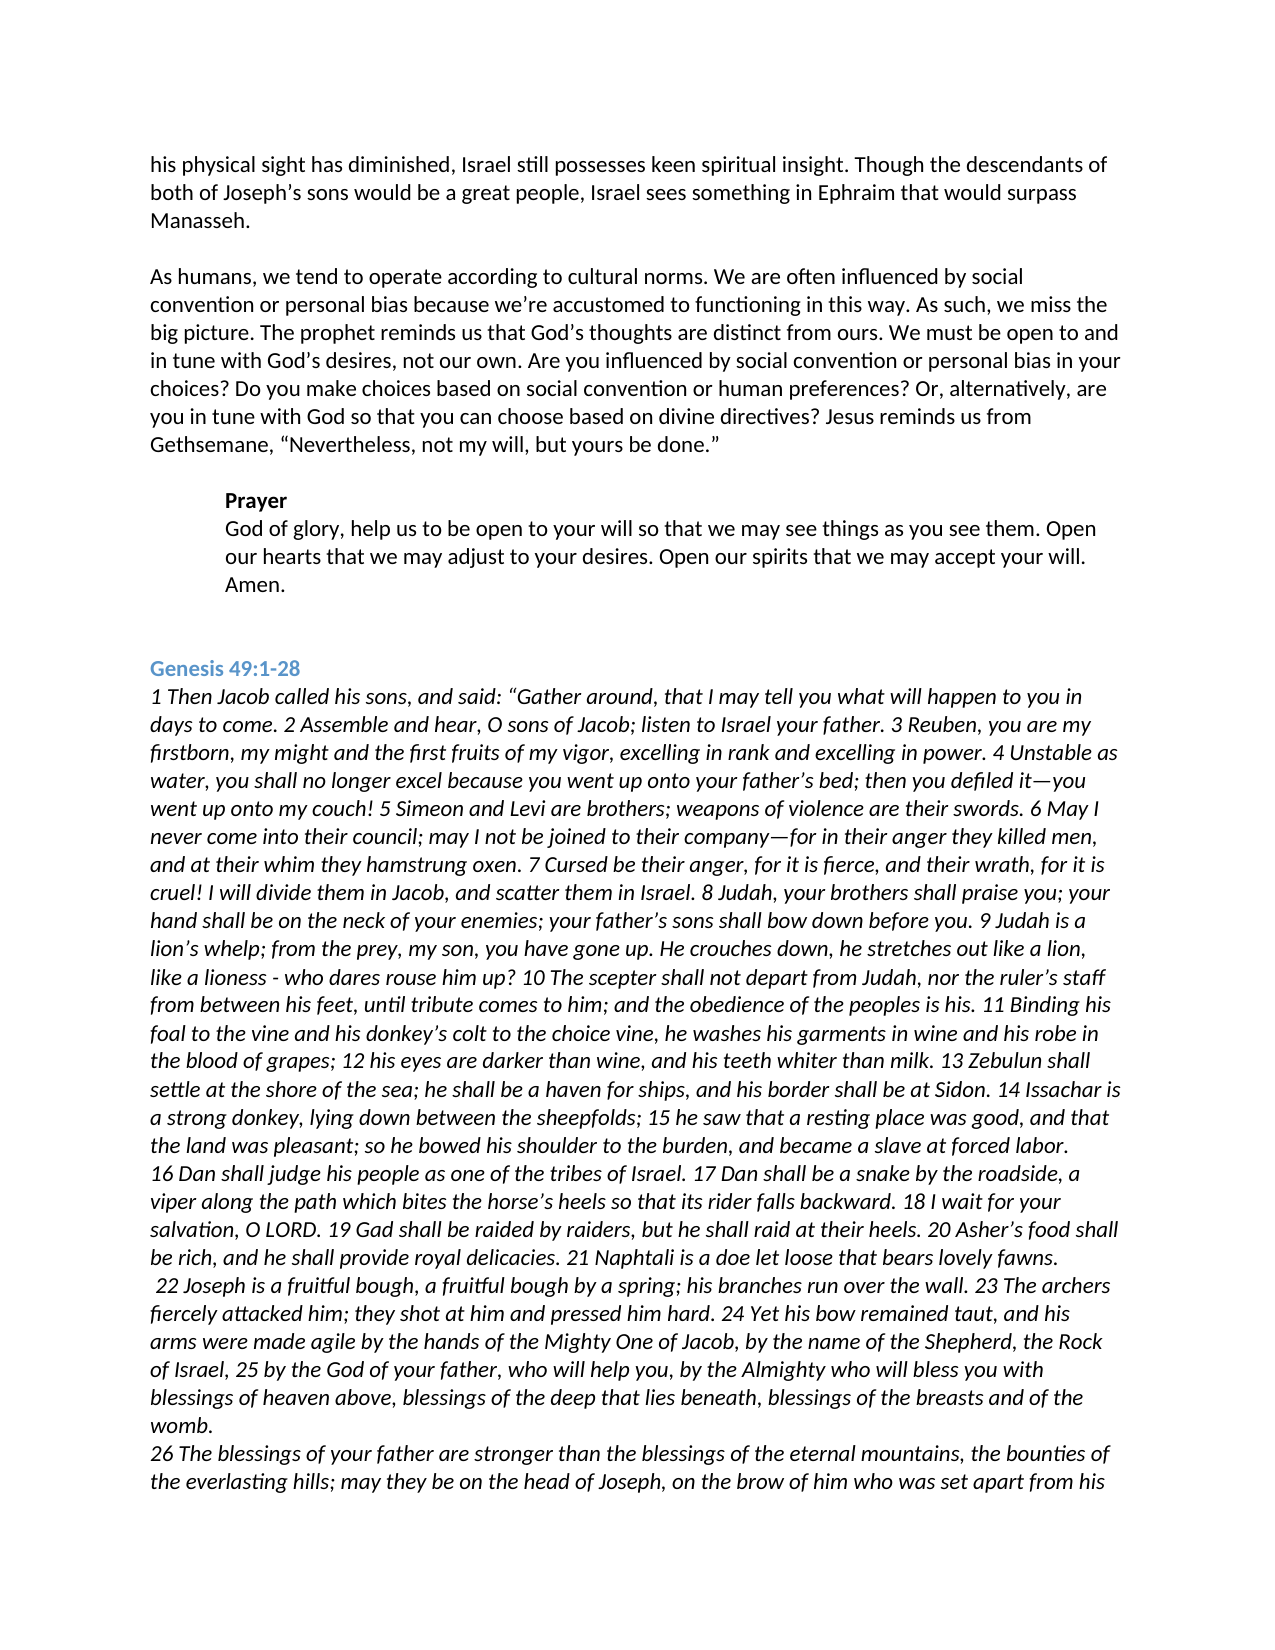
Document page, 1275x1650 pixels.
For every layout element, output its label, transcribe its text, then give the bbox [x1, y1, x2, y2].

text As humans, we tend to operate according to cultural norms. We are often influenced by social convention or personal bias because we’re accustomed to functioning in this way. As such, we miss the big picture. The prophet reminds us that God’s thoughts are distinct from ours. We must be open to and in tune with God’s desires, not our own. Are you influenced by social convention or personal bias in your choices? Do you make choices based on social convention or human preferences? Or, alternatively, are you in tune with God so that you can choose based on divine directives? Jesus reminds us from Gethsemane, “Nevertheless, not my will, but yours be done.” [150, 262, 1125, 458]
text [150, 150, 1125, 234]
text Genesis 49:1-28 [150, 654, 1125, 682]
text God of glory, help us to be open to your will so that we may see things as you see them. Open our hearts that we may adjust to your desires. Open our spirits that we may accept your will. Amen. [225, 514, 1125, 598]
text Prayer [225, 486, 1125, 514]
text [150, 682, 1125, 1495]
